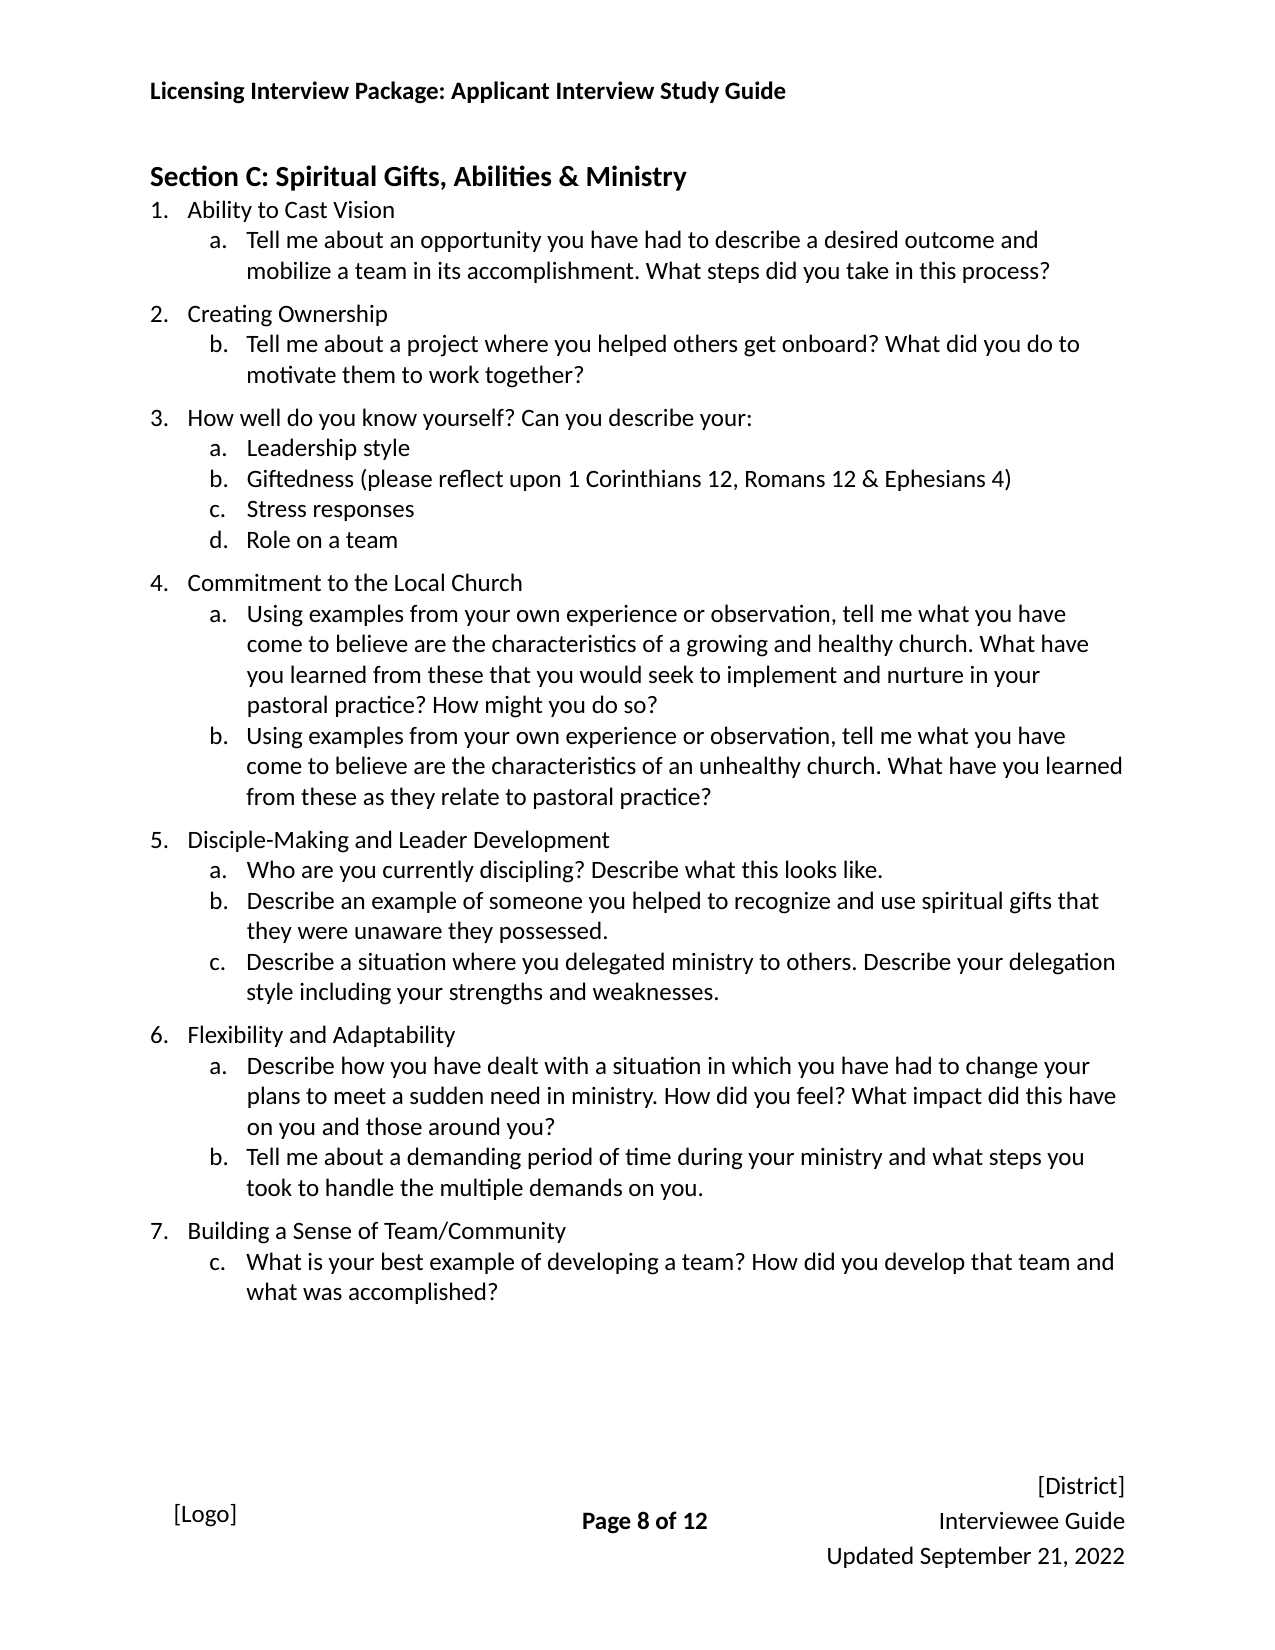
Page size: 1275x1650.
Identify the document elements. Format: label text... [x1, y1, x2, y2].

text Role on a team [209, 524, 1125, 555]
list Building a Sense of Team/Community [150, 1215, 1125, 1246]
list Disciple-Making and Leader Development [150, 824, 1125, 854]
list Creating Ownership [150, 298, 1125, 328]
list How well do you know yourself? Can you describe your: [150, 402, 1125, 433]
text Tell me about a demanding period of time during your ministry and what steps you took to handle the multiple demands on you. [209, 1142, 1125, 1203]
list Describe how you have dealt with a situation in which you have had to change your plans to meet a sudden need in ministry. How did you feel? What impact did this have on you and those around you? [209, 1050, 1125, 1142]
list Commitment to the Local Church [150, 567, 1125, 598]
text Tell me about a project where you helped others get onboard? What did you do to motivate them to work together? [209, 328, 1125, 389]
list Ability to Cast Vision [150, 194, 1125, 224]
text Describe an example of someone you helped to recognize and use spiritual gifts that they were unaware they possessed. [209, 885, 1125, 946]
list Using examples from your own experience or observation, tell me what you have come to believe are the characteristics of a growing and healthy church. What have you learned from these that you would seek to implement and nurture in your pastoral practice? How might you do so? [209, 598, 1125, 720]
list Who are you currently discipling? Describe what this looks like. [209, 854, 1125, 885]
list Flexibility and Adaptability [150, 1019, 1125, 1050]
text Stress responses [209, 494, 1125, 524]
text Describe a situation where you delegated ministry to others. Describe your delegation style including your strengths and weaknesses. [209, 946, 1125, 1007]
text Using examples from your own experience or observation, tell me what you have come to believe are the characteristics of an unhealthy church. What have you learned from these as they relate to pastoral practice? [209, 720, 1125, 811]
text Tell me about an opportunity you have had to describe a desired outcome and mobilize a team in its accomplishment. What steps did you take in this process? [209, 224, 1125, 286]
list Leadership style [209, 433, 1125, 463]
subtitle Section C: Spiritual Gifts, Abilities & Ministry [150, 158, 1125, 194]
text What is your best example of developing a team? How did you develop that team and what was accomplished? [209, 1246, 1125, 1307]
text Giftedness (please reflect upon 1 Corinthians 12, Romans 12 & Ephesians 4) [209, 463, 1125, 494]
